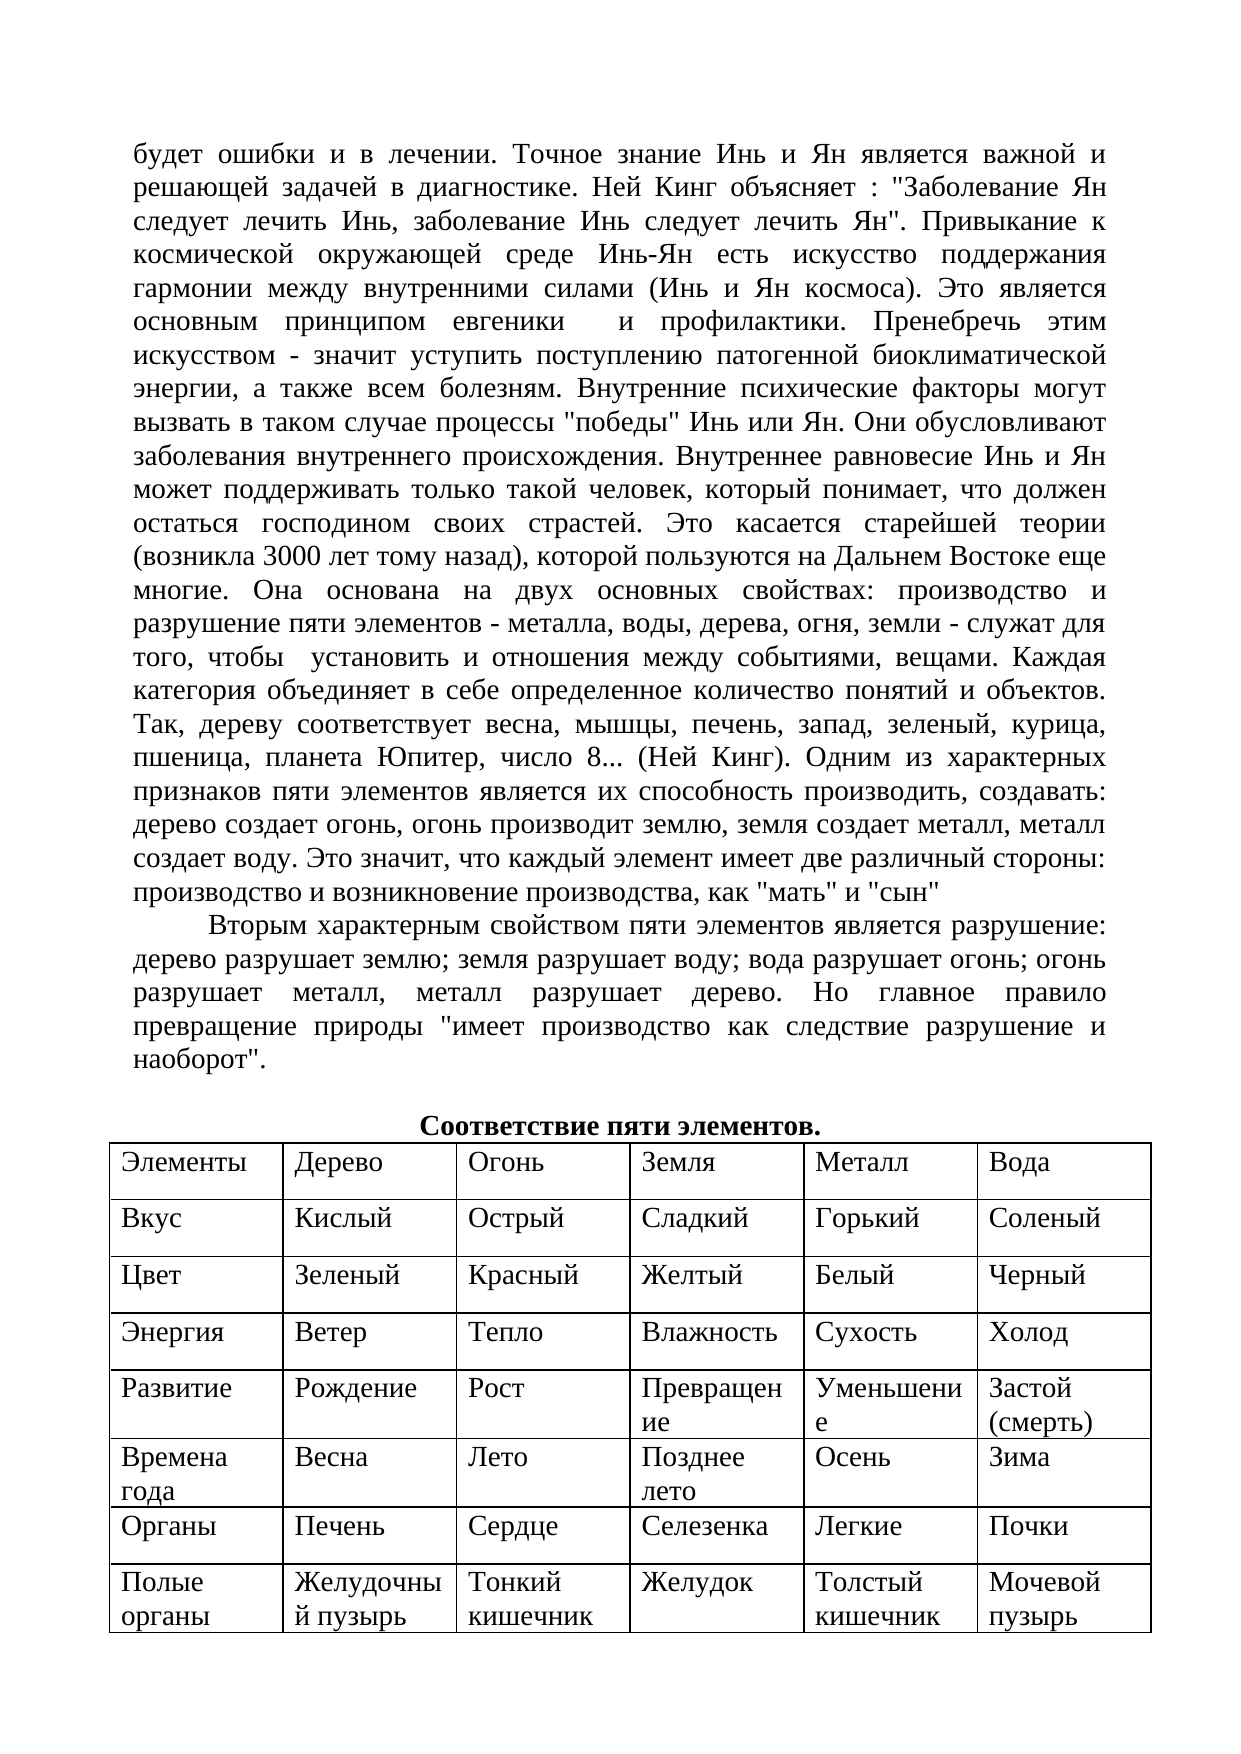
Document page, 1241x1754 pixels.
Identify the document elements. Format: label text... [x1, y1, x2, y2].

table_cell Энергия [110, 1313, 282, 1369]
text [133, 136, 1107, 907]
table_cell Времена года [110, 1439, 282, 1506]
table_header Металл [805, 1144, 977, 1199]
table_cell Желудочный пузырь [284, 1565, 456, 1632]
table_cell Рост [457, 1371, 629, 1438]
table_cell Красный [457, 1257, 629, 1312]
table_cell Органы [110, 1507, 282, 1563]
table_cell Сердце [457, 1508, 629, 1563]
table_cell Полые органы [110, 1564, 282, 1632]
table_cell Горький [805, 1200, 977, 1256]
table_cell Застой (смерть) [978, 1371, 1150, 1438]
table_cell Весна [284, 1439, 456, 1506]
table_cell Желудок [631, 1565, 803, 1632]
table_cell Легкие [805, 1508, 977, 1563]
table_cell Почки [978, 1508, 1150, 1563]
table_cell Толстый кишечник [805, 1565, 977, 1632]
table_cell Сухость [805, 1314, 977, 1369]
table_cell Черный [978, 1257, 1150, 1312]
table_cell Тонкий кишечник [457, 1565, 629, 1632]
table_cell Ветер [284, 1314, 456, 1369]
table_cell Зима [978, 1439, 1150, 1506]
table_cell Превращение [631, 1371, 803, 1438]
table_header Огонь [457, 1144, 629, 1199]
table_header Дерево [284, 1144, 456, 1199]
table_cell Развитие [110, 1370, 282, 1438]
table_cell Селезенка [631, 1508, 803, 1563]
table_header Вода [978, 1144, 1150, 1199]
table_cell Кислый [284, 1200, 456, 1256]
text Соответствие пяти элементов. [133, 1108, 1107, 1142]
table_cell Холод [978, 1314, 1150, 1369]
table_cell Зеленый [284, 1257, 456, 1312]
table_cell Позднее лето [631, 1439, 803, 1506]
table_cell Рождение [284, 1371, 456, 1438]
table_cell Уменьшение [805, 1371, 977, 1438]
table_cell Желтый [631, 1257, 803, 1312]
table_cell Тепло [457, 1314, 629, 1369]
table_header Земля [631, 1144, 803, 1199]
table_cell Сладкий [631, 1200, 803, 1256]
table_cell Мочевой пузырь [978, 1565, 1150, 1632]
table_cell Цвет [110, 1257, 282, 1312]
table_cell Вкус [110, 1200, 282, 1256]
table_cell Влажность [631, 1314, 803, 1369]
table_cell Осень [805, 1439, 977, 1506]
table_cell Печень [284, 1508, 456, 1563]
text Вторым характерным свойством пяти элементов является разрушение: дерево разрушает землю; земля разрушает воду; вода разрушает огонь; огонь разрушает металл, металл разрушает дерево. Но главное правило превращение природы "имеет производство как следствие разрушение и наоборот". [133, 907, 1107, 1075]
table_cell Лето [457, 1439, 629, 1506]
table_cell Острый [457, 1200, 629, 1256]
table_header Элементы [110, 1144, 282, 1199]
table_cell Белый [805, 1257, 977, 1312]
table_cell Соленый [978, 1200, 1150, 1256]
